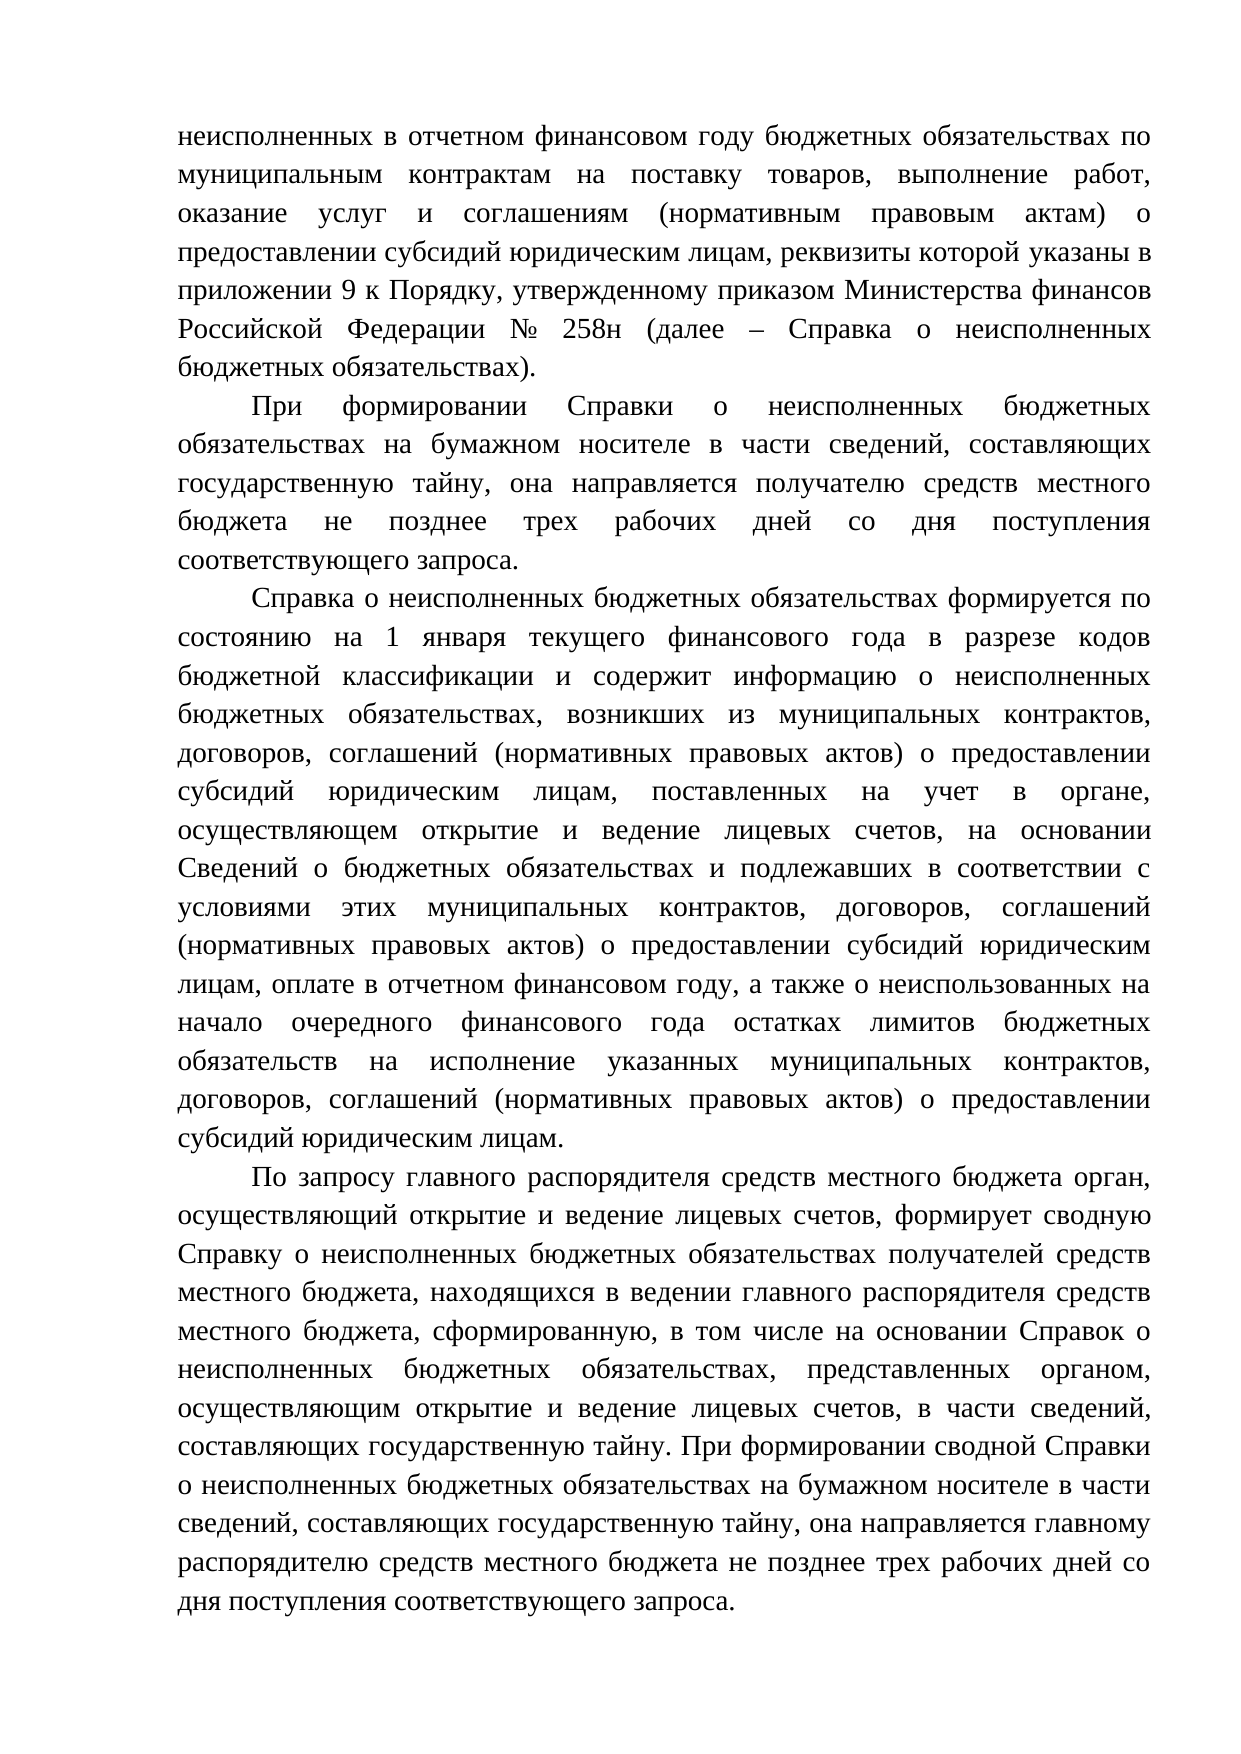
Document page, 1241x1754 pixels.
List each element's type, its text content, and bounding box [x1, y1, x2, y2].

text По запросу главного распорядителя средств местного бюджета орган, осуществляющий открытие и ведение лицевых счетов, формирует сводную Справку о неисполненных бюджетных обязательствах получателей средств местного бюджета, находящихся в ведении главного распорядителя средств местного бюджета, сформированную, в том числе на основании Справок о неисполненных бюджетных обязательствах, представленных органом, осуществляющим открытие и ведение лицевых счетов, в части сведений, составляющих государственную тайну. При формировании сводной Справки о неисполненных бюджетных обязательствах на бумажном носителе в части сведений, составляющих государственную тайну, она направляется главному распорядителю средств местного бюджета не позднее трех рабочих дней со дня поступления соответствующего запроса. [177, 1159, 1152, 1616]
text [177, 118, 1152, 383]
text Справка о неисполненных бюджетных обязательствах формируется по состоянию на 1 января текущего финансового года в разрезе кодов бюджетной классификации и содержит информацию о неисполненных бюджетных обязательствах, возникших из муниципальных контрактов, договоров, соглашений (нормативных правовых актов) о предоставлении субсидий юридическим лицам, поставленных на учет в органе, осуществляющем открытие и ведение лицевых счетов, на основании Сведений о бюджетных обязательствах и подлежавших в соответствии с условиями этих муниципальных контрактов, договоров, соглашений (нормативных правовых актов) о предоставлении субсидий юридическим лицам, оплате в отчетном финансовом году, а также о неиспользованных на начало очередного финансового года остатках лимитов бюджетных обязательств на исполнение указанных муниципальных контрактов, договоров, соглашений (нормативных правовых актов) о предоставлении субсидий юридическим лицам. [177, 581, 1152, 1154]
text При формировании Справки о неисполненных бюджетных обязательствах на бумажном носителе в части сведений, составляющих государственную тайну, она направляется получателю средств местного бюджета не позднее трех рабочих дней со дня поступления соответствующего запроса. [177, 388, 1152, 576]
